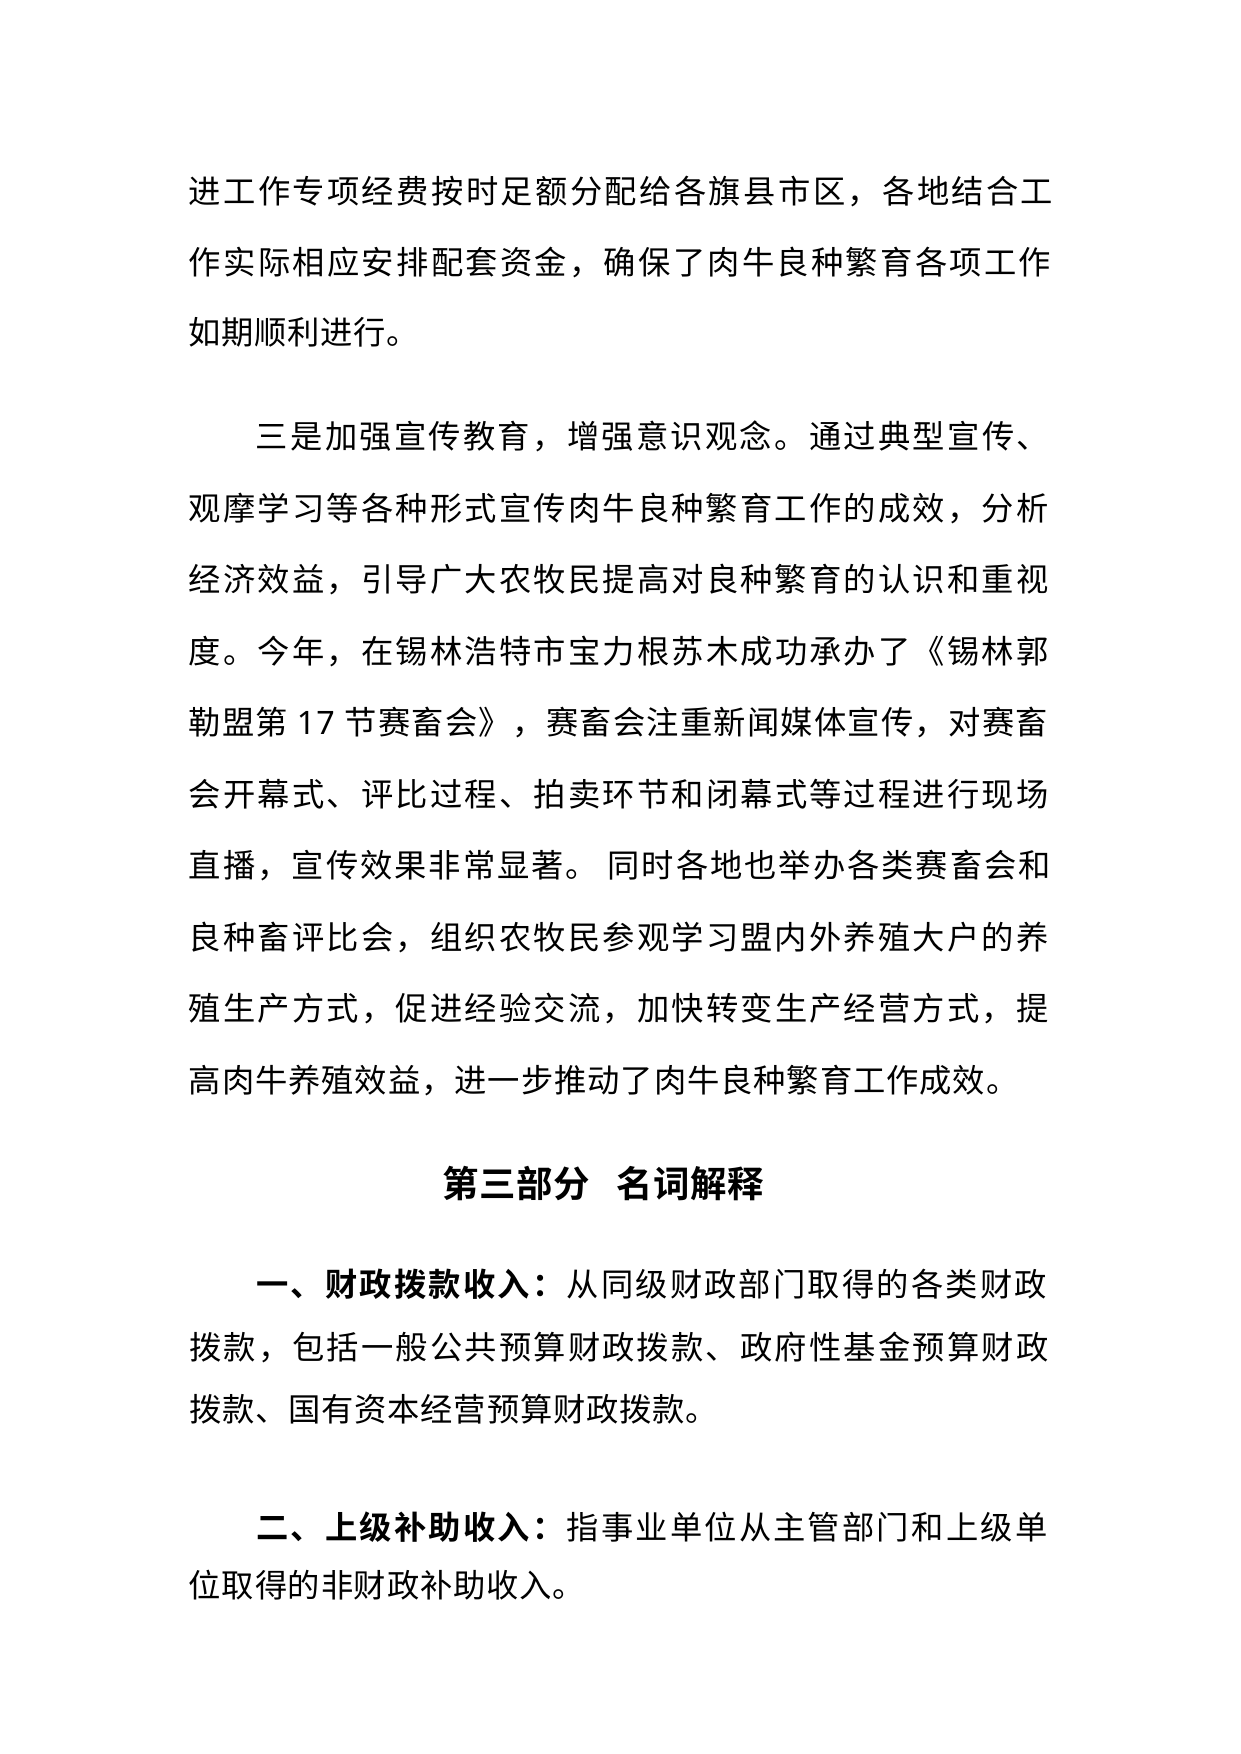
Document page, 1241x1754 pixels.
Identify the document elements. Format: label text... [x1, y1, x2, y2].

text 三是加强宣传教育，增强意识观念。通过典型宣传、 观摩学习等各种形式宣传肉牛良种繁育工作的成效，分析 经济效益，引导广大农牧民提高对良种繁育的认识和重视 度。今年，在锡林浩特市宝力根苏木成功承办了《锡林郭 勒盟第 17 节赛畜会》，赛畜会注重新闻媒体宣传，对赛畜 会开幕式、评比过程、拍卖环节和闭幕式等过程进行现场 直播，宣传效果非常显著。 同时各地也举办各类赛畜会和 良种畜评比会，组织农牧民参观学习盟内外养殖大户的养 殖生产方式，促进经验交流，加快转变生产经营方式，提 高肉牛养殖效益，进一步推动了肉牛良种繁育工作成效。 [189, 411, 1053, 1101]
text 第三部分 名词解释 [443, 1158, 1054, 1207]
text 进工作专项经费按时足额分配给各旗县市区，各地结合工 作实际相应安排配套资金，确保了肉牛良种繁育各项工作 如期顺利进行。 [188, 166, 1053, 354]
text 一、财政拨款收入：从同级财政部门取得的各类财政 拨款，包括一般公共预算财政拨款、政府性基金预算财政 拨款、国有资本经营预算财政拨款。 [189, 1259, 1053, 1431]
text 二、上级补助收入：指事业单位从主管部门和上级单 位取得的非财政补助收入。 [189, 1502, 1052, 1607]
